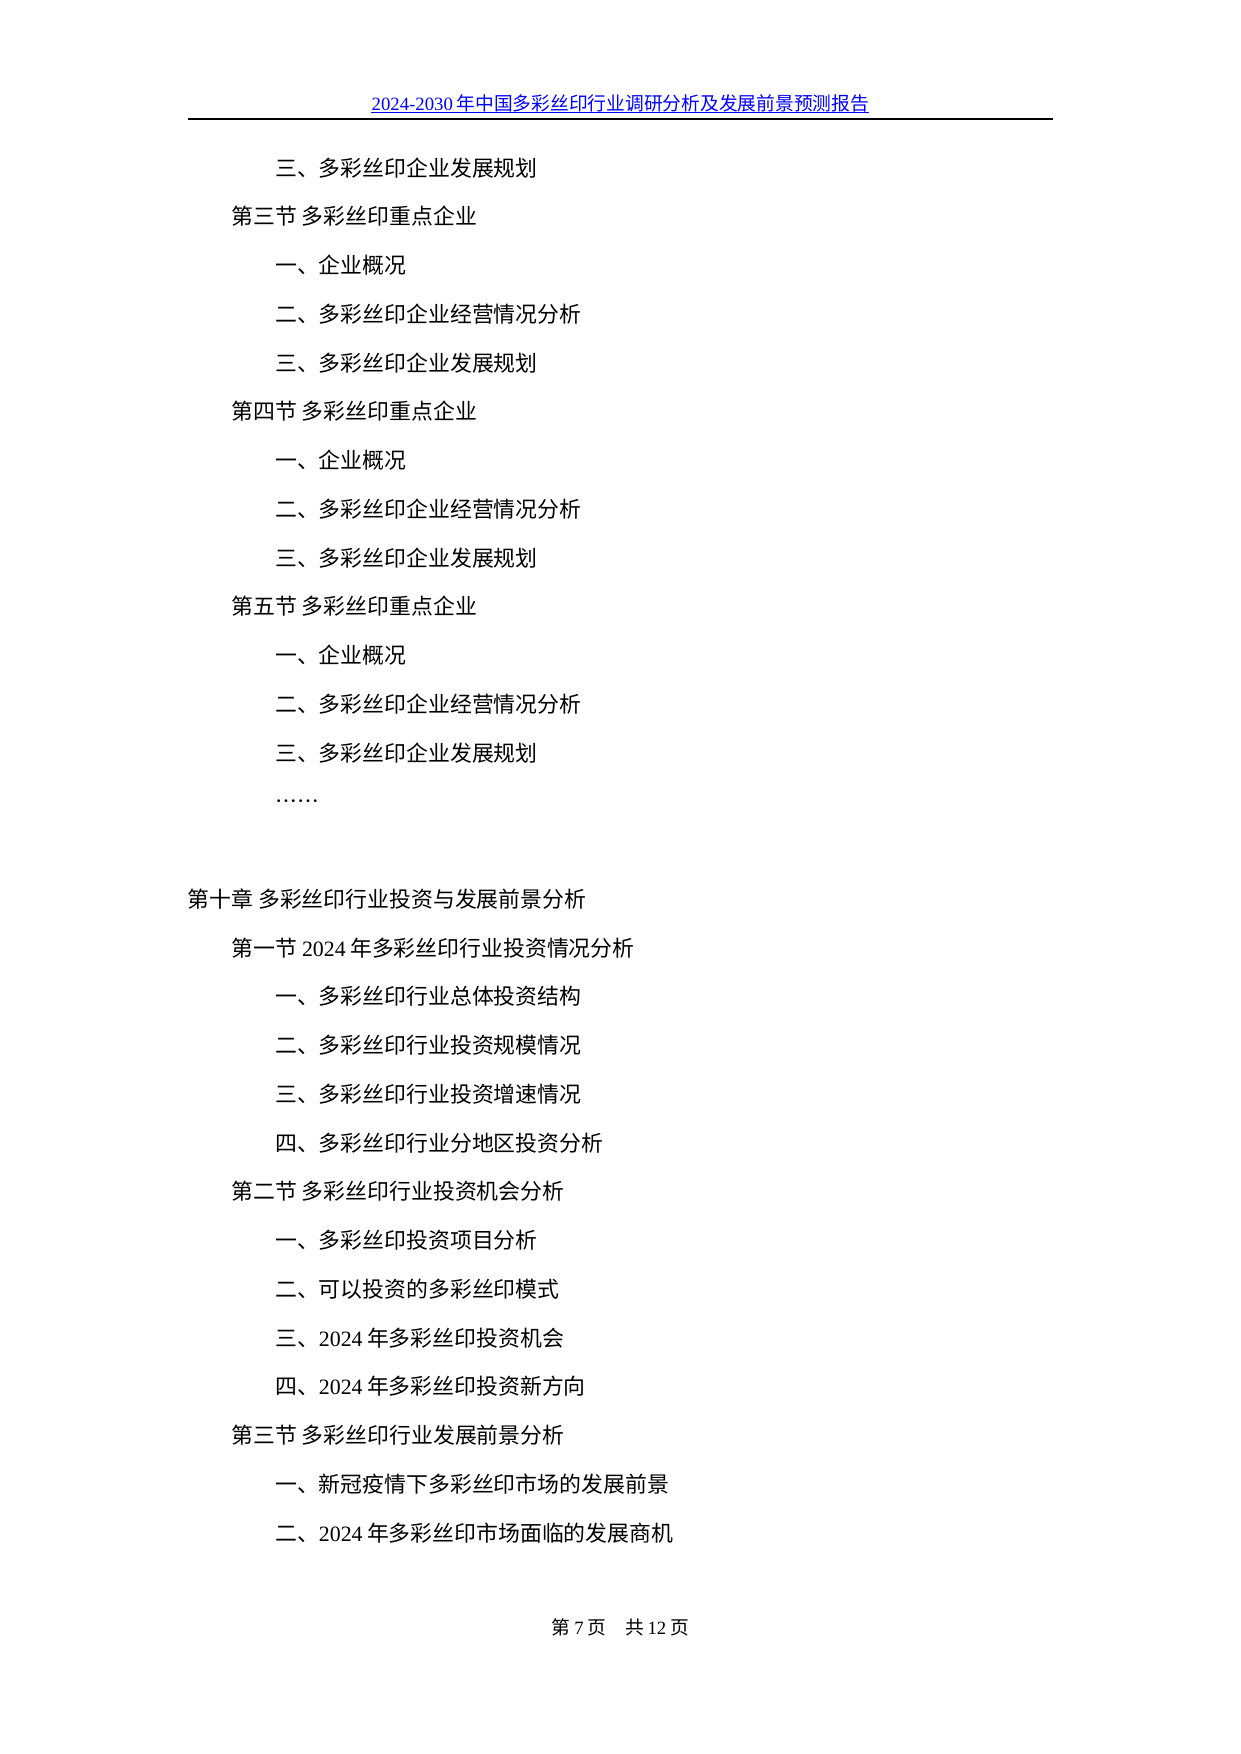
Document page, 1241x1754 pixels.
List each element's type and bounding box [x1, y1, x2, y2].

text [187, 150, 1053, 1548]
